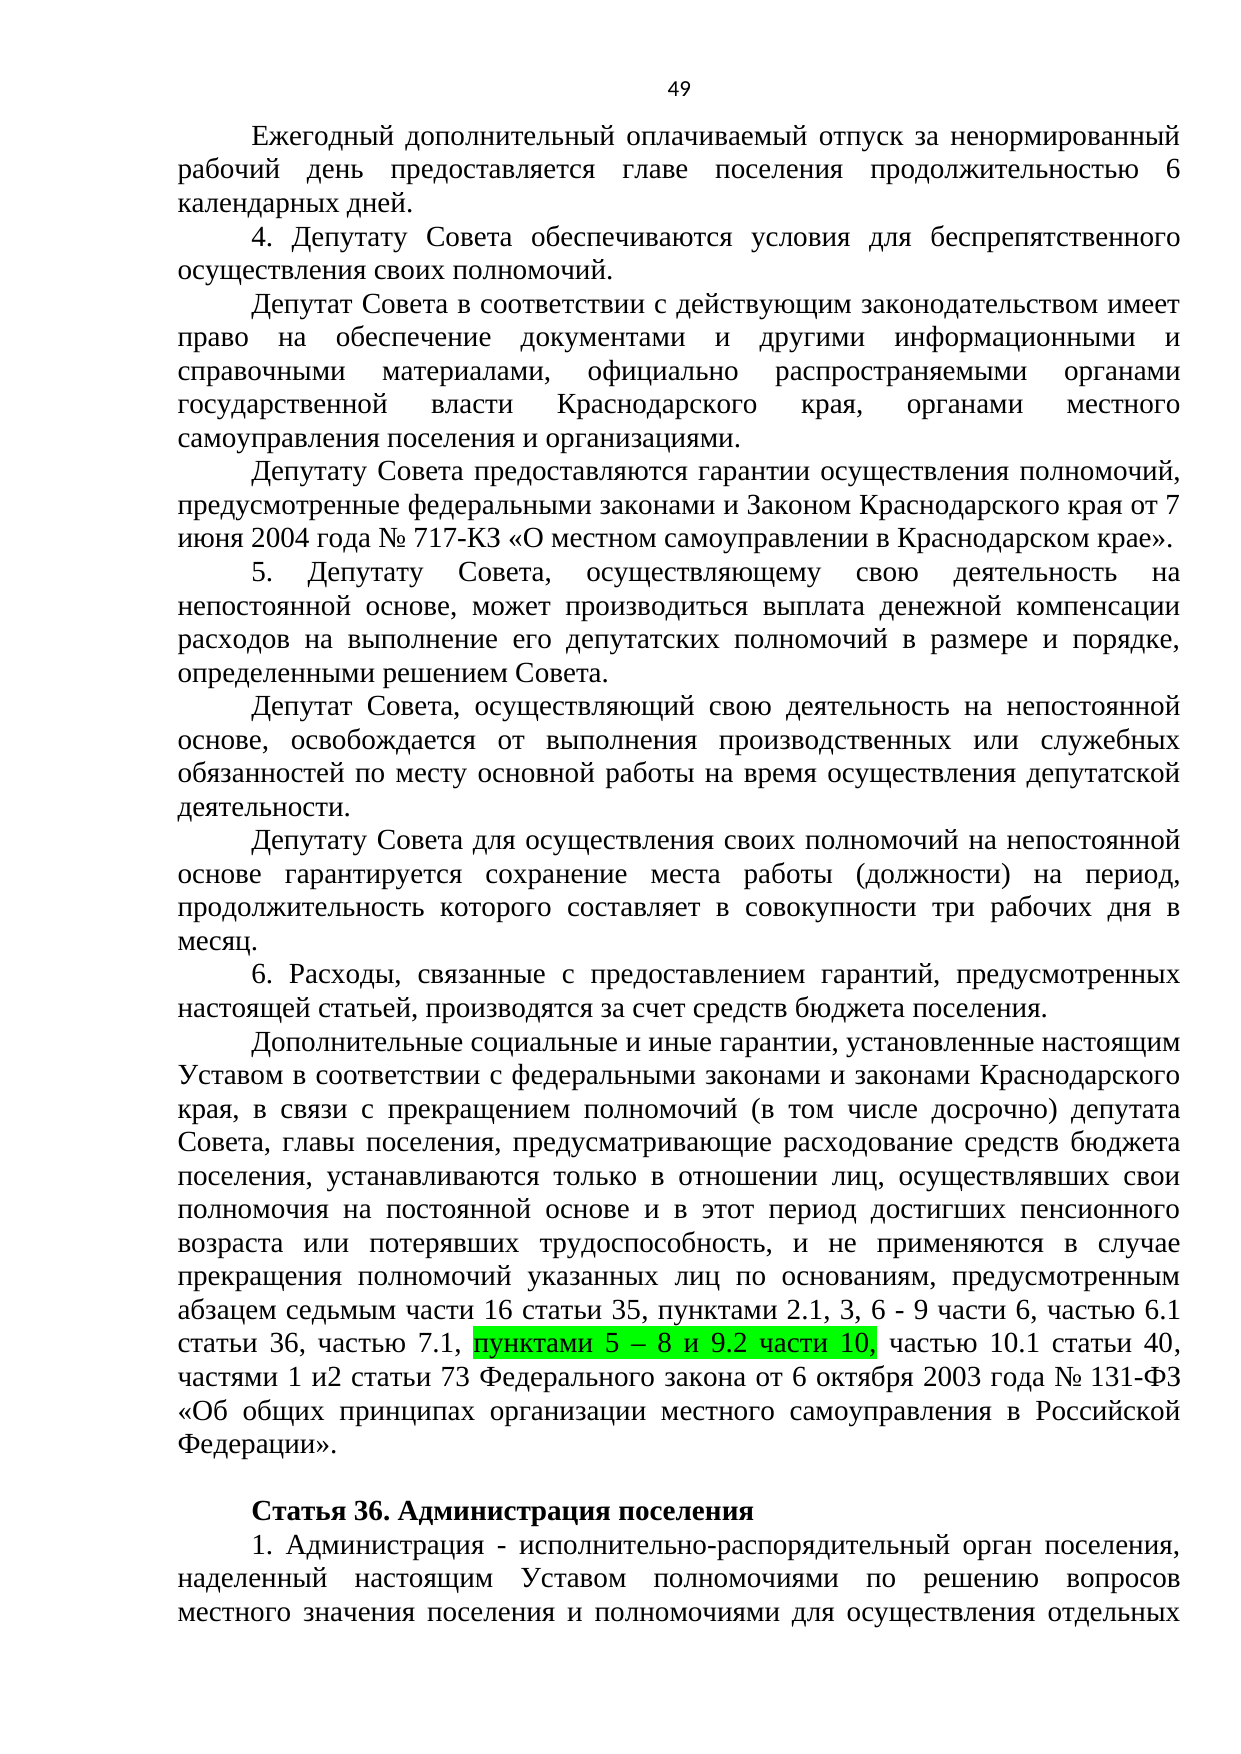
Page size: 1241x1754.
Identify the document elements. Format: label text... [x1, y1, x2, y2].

text Депутату Совета для осуществления своих полномочий на непостоянной основе гарантируется сохранение места работы (должности) на период, продолжительность которого составляет в совокупности три рабочих дня в месяц. [177, 822, 1181, 957]
text 5. Депутату Совета, осуществляющему свою деятельность на непостоянной основе, может производиться выплата денежной компенсации расходов на выполнение его депутатских полномочий в размере и порядке, определенными решением Совета. [177, 554, 1181, 688]
text Статья 36. Администрация поселения [177, 1493, 1181, 1527]
text Депутат Совета в соответствии с действующим законодательством имеет право на обеспечение документами и другими информационными и справочными материалами, официально распространяемыми органами государственной власти Краснодарского края, органами местного самоуправления поселения и организациями. [177, 286, 1181, 453]
text Депутату Совета предоставляются гарантии осуществления полномочий, предусмотренные федеральными законами и Законом Краснодарского края от 7 июня 2004 года № 717-КЗ «О местном самоуправлении в Краснодарском крае». [177, 453, 1181, 554]
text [177, 1527, 1181, 1627]
text 6. Расходы, связанные с предоставлением гарантий, предусмотренных настоящей статьей, производятся за счет средств бюджета поселения. [177, 957, 1181, 1024]
text Дополнительные социальные и иные гарантии, установленные настоящим Уставом в соответствии с федеральными законами и законами Краснодарского края, в связи с прекращением полномочий (в том числе досрочно) депутата Совета, главы поселения, предусматривающие расходование средств бюджета поселения, устанавливаются только в отношении лиц, осуществлявших свои полномочия на постоянной основе и в этот период достигших пенсионного возраста или потерявших трудоспособность, и не применяются в случае прекращения полномочий указанных лиц по основаниям, предусмотренным абзацем седьмым части 16 статьи 35, пунктами 2.1, 3, 6 - 9 части 6, частью 6.1 статьи 36, частью 7.1, пунктами 5 – 8 и 9.2 части 10, частью 10.1 статьи 40, частями 1 и2 статьи 73 Федерального закона от 6 октября 2003 года № 131-ФЗ «Об общих принципах организации местного самоуправления в Российской Федерации». [177, 1024, 1181, 1460]
text Ежегодный дополнительный оплачиваемый отпуск за ненормированный рабочий день предоставляется главе поселения продолжительностью 6 календарных дней. [177, 118, 1181, 219]
text Депутат Совета, осуществляющий свою деятельность на непостоянной основе, освобождается от выполнения производственных или служебных обязанностей по месту основной работы на время осуществления депутатской деятельности. [177, 688, 1181, 822]
text 4. Депутату Совета обеспечиваются условия для беспрепятственного осуществления своих полномочий. [177, 219, 1181, 286]
